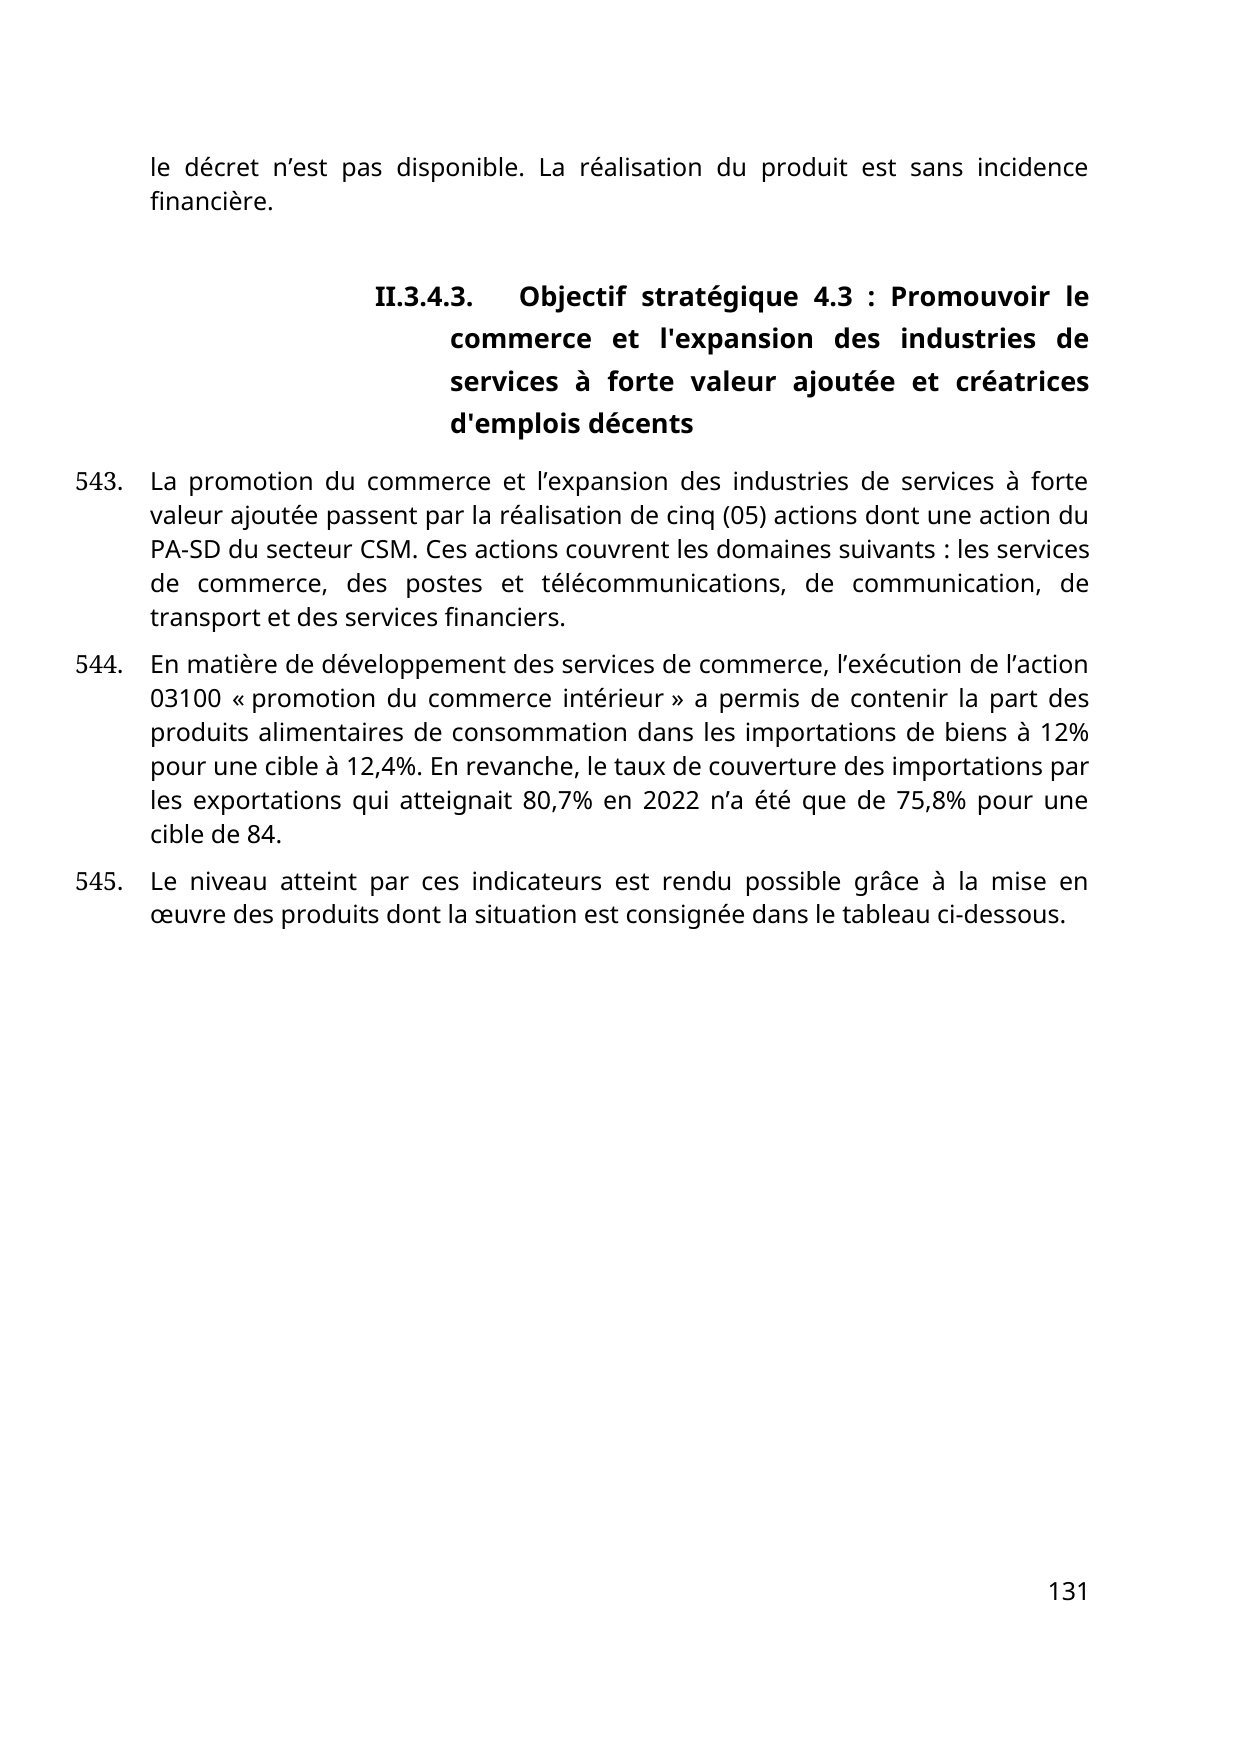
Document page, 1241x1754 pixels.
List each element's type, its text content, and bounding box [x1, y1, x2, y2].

list Le niveau atteint par ces indicateurs est rendu possible grâce à la mise en œuvre des produits dont la situation est consignée dans le tableau ci-dessous. [75, 863, 1090, 931]
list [75, 150, 1090, 218]
list En matière de développement des services de commerce, l’exécution de l’action 03100 « promotion du commerce intérieur » a permis de contenir la part des produits alimentaires de consommation dans les importations de biens à 12% pour une cible à 12,4%. En revanche, le taux de couverture des importations par les exportations qui atteignait 80,7% en 2022 n’a été que de 75,8% pour une cible de 84. [75, 646, 1090, 851]
list La promotion du commerce et l’expansion des industries de services à forte valeur ajoutée passent par la réalisation de cinq (05) actions dont une action du PA-SD du secteur CSM. Ces actions couvrent les domaines suivants : les services de commerce, des postes et télécommunications, de communication, de transport et des services financiers. [75, 463, 1090, 634]
text Objectif stratégique 4.3 : Promouvoir le commerce et l'expansion des industries de services à forte valeur ajoutée et créatrices d'emplois décents [375, 277, 1090, 441]
